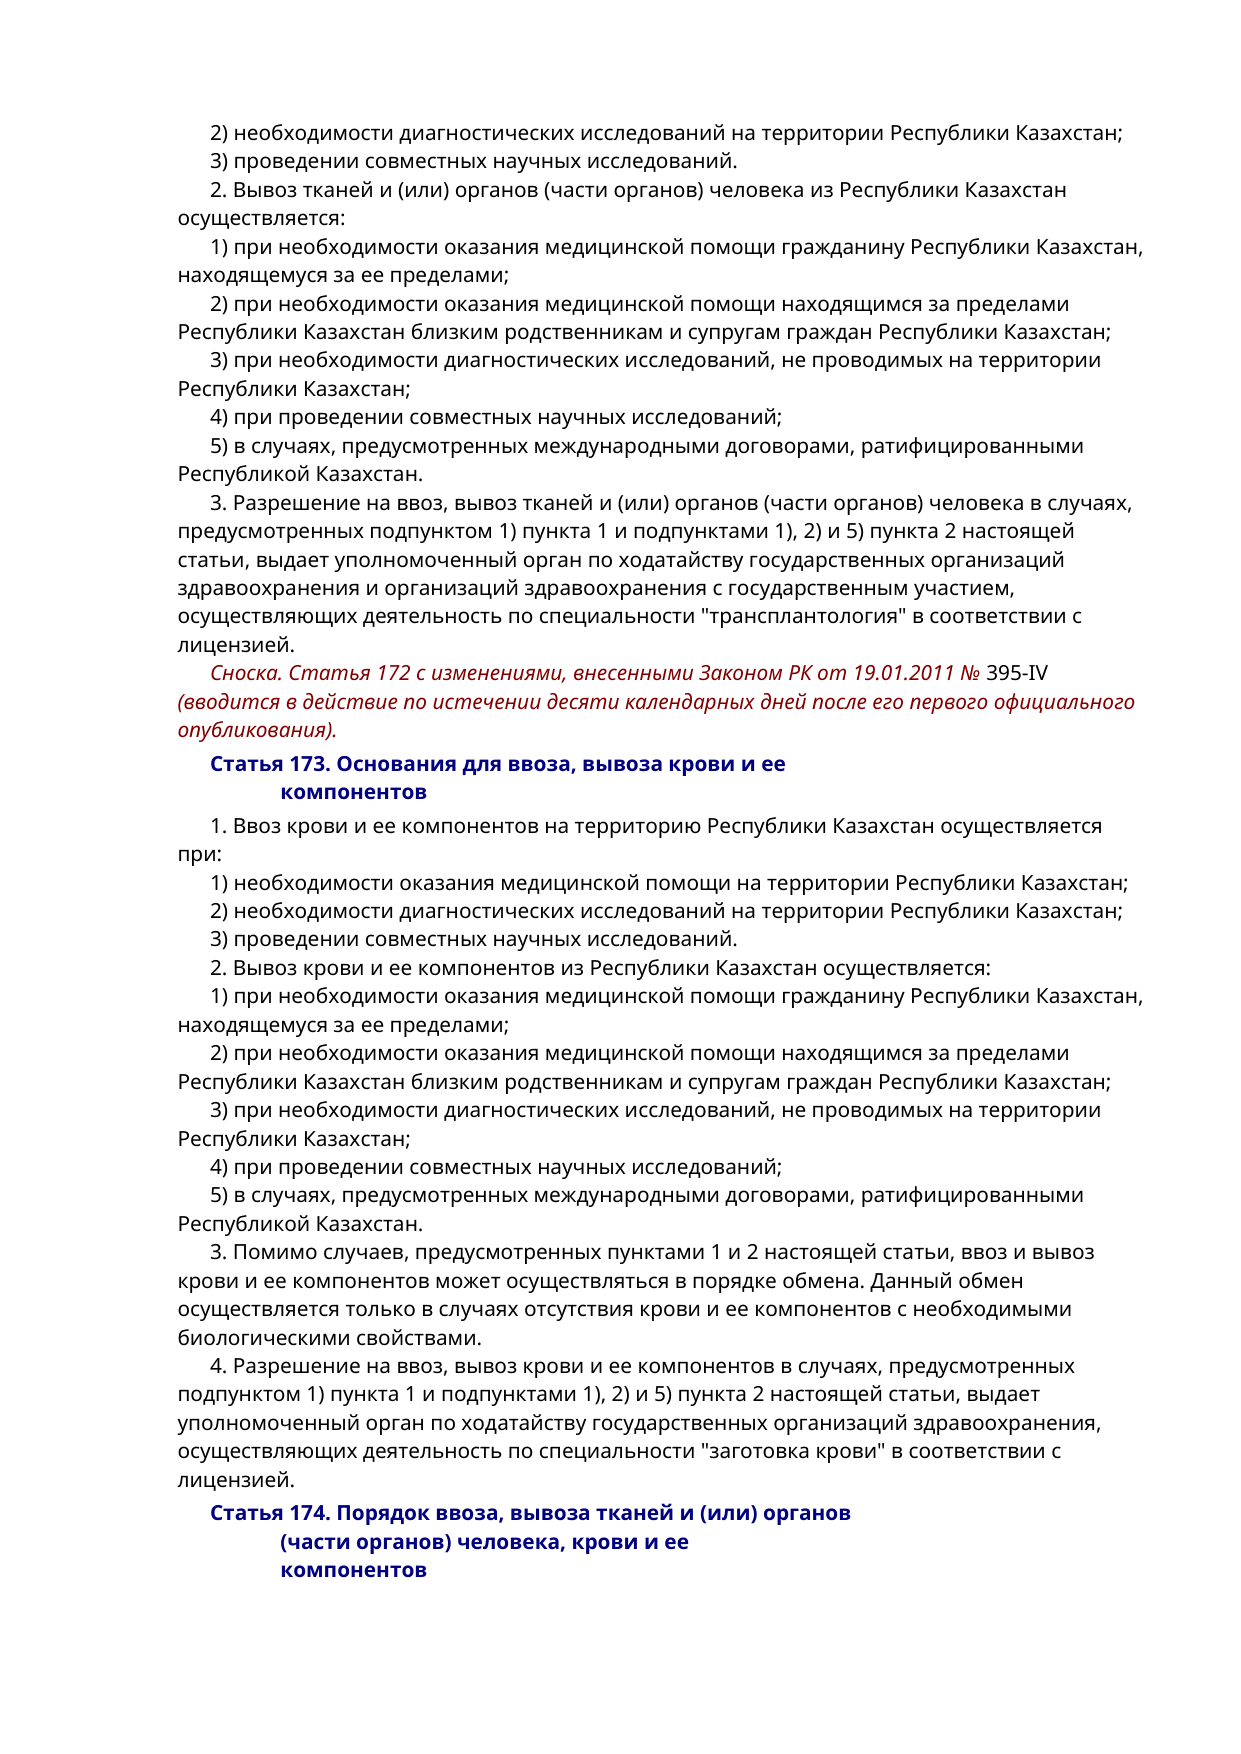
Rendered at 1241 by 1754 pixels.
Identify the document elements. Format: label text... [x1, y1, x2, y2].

text Статья 173. Основания для ввоза, вывоза крови и ее компонентов [177, 749, 1152, 806]
text Статья 174. Порядок ввоза, вывоза тканей и (или) органов (части органов) человека, крови и ее компонентов [177, 1498, 1152, 1584]
text 1. Ввоз крови и ее компонентов на территорию Республики Казахстан осуществляется при: 1) необходимости оказания медицинской помощи на территории Республики Казахстан; 2) необходимости диагностических исследований на территории Республики Казахстан; 3) проведении совместных научных исследований. 2. Вывоз крови и ее компонентов из Республики Казахстан осуществляется: 1) при необходимости оказания медицинской помощи гражданину Республики Казахстан, находящемуся за ее пределами; 2) при необходимости оказания медицинской помощи находящимся за пределами Республики Казахстан близким родственникам и супругам граждан Республики Казахстан; 3) при необходимости диагностических исследований, не проводимых на территории Республики Казахстан; 4) при проведении совместных научных исследований; 5) в случаях, предусмотренных международными договорами, ратифицированными Республикой Казахстан. 3. Помимо случаев, предусмотренных пунктами 1 и 2 настоящей статьи, ввоз и вывоз крови и ее компонентов может осуществляться в порядке обмена. Данный обмен осуществляется только в случаях отсутствия крови и ее компонентов с необходимыми биологическими свойствами. 4. Разрешение на ввоз, вывоз крови и ее компонентов в случаях, предусмотренных подпунктом 1) пункта 1 и подпунктами 1), 2) и 5) пункта 2 настоящей статьи, выдает уполномоченный орган по ходатайству государственных организаций здравоохранения, осуществляющих деятельность по специальности "заготовка крови" в соответствии с лицензией. [177, 811, 1152, 1493]
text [177, 118, 1152, 744]
